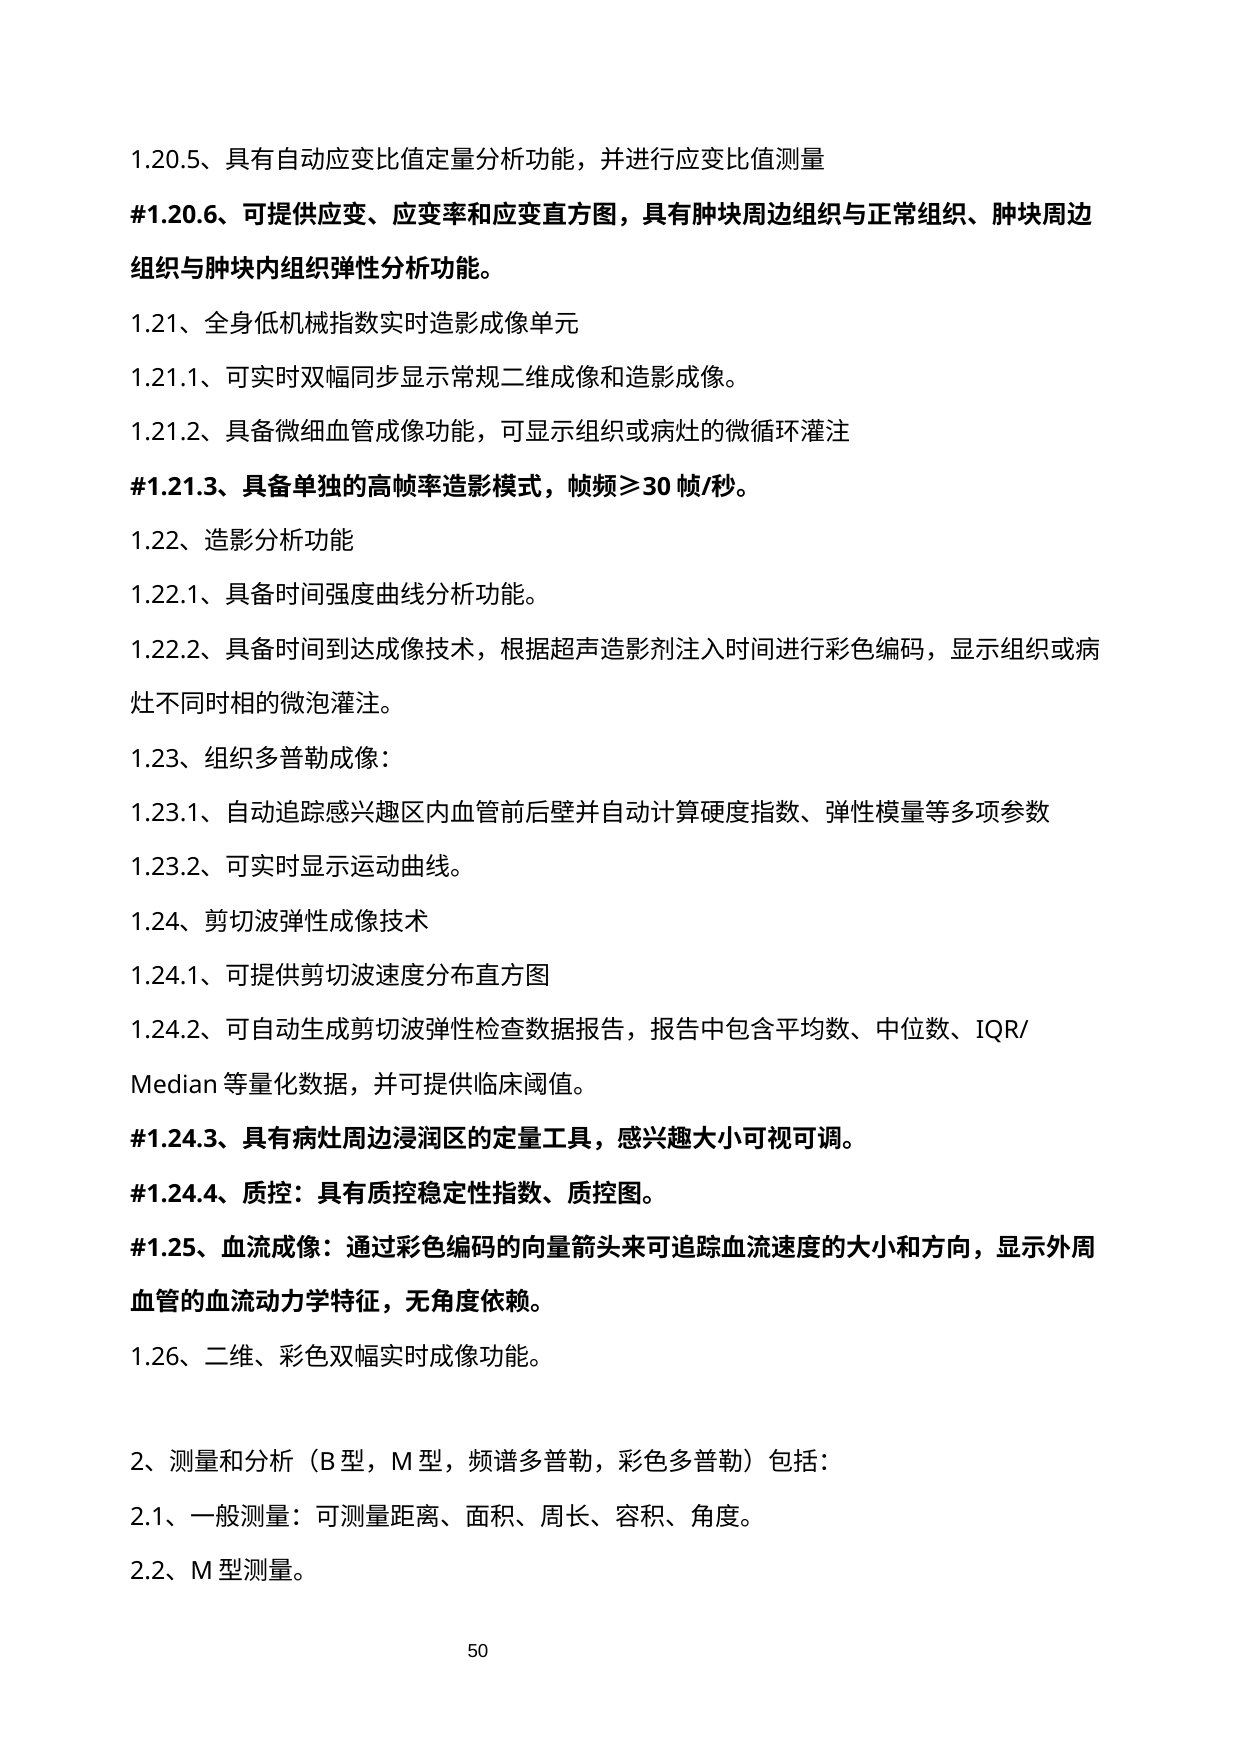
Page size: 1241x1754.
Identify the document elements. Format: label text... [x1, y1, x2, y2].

text 1.22、造影分析功能 [130, 521, 1105, 557]
text 2.1、一般测量：可测量距离、面积、周长、容积、角度。 [130, 1496, 1105, 1532]
text 1.21.1、可实时双幅同步显示常规二维成像和造影成像。 [130, 357, 1105, 394]
text #1.24.3、具有病灶周边浸润区的定量工具，感兴趣大小可视可调。 [130, 1119, 1105, 1155]
text 1.22.1、具备时间强度曲线分析功能。 [130, 575, 1105, 611]
text #1.25、血流成像：通过彩色编码的向量箭头来可追踪血流速度的大小和方向，显示外周血管的血流动力学特征，无角度依赖。 [130, 1227, 1105, 1318]
text 2、测量和分析（B型，M型，频谱多普勒，彩色多普勒）包括： [130, 1442, 1105, 1478]
text 1.20.5、具有自动应变比值定量分析功能，并进行应变比值测量 [130, 140, 1105, 176]
text 1.23、组织多普勒成像： [130, 738, 1105, 774]
text 1.26、二维、彩色双幅实时成像功能。 [130, 1336, 1105, 1372]
text #1.21.3、具备单独的高帧率造影模式，帧频≥30帧/秒。 [130, 466, 1105, 502]
text 1.22.2、具备时间到达成像技术，根据超声造影剂注入时间进行彩色编码，显示组织或病灶不同时相的微泡灌注。 [130, 629, 1105, 720]
text 1.21、全身低机械指数实时造影成像单元 [130, 303, 1105, 339]
text 1.24、剪切波弹性成像技术 [130, 901, 1105, 937]
text 1.24.1、可提供剪切波速度分布直方图 [130, 956, 1105, 992]
text 2.2、M型测量。 [130, 1550, 1105, 1587]
text 1.23.2、可实时显示运动曲线。 [130, 847, 1105, 883]
text #1.24.4、质控：具有质控稳定性指数、质控图。 [130, 1173, 1105, 1209]
text #1.20.6、可提供应变、应变率和应变直方图，具有肿块周边组织与正常组织、肿块周边组织与肿块内组织弹性分析功能。 [130, 194, 1105, 285]
text 1.23.1、自动追踪感兴趣区内血管前后壁并自动计算硬度指数、弹性模量等多项参数 [130, 792, 1105, 829]
text 1.21.2、具备微细血管成像功能，可显示组织或病灶的微循环灌注 [130, 412, 1105, 448]
text 1.24.2、可自动生成剪切波弹性检查数据报告，报告中包含平均数、中位数、IQR/Median等量化数据，并可提供临床阈值。 [130, 1010, 1105, 1101]
